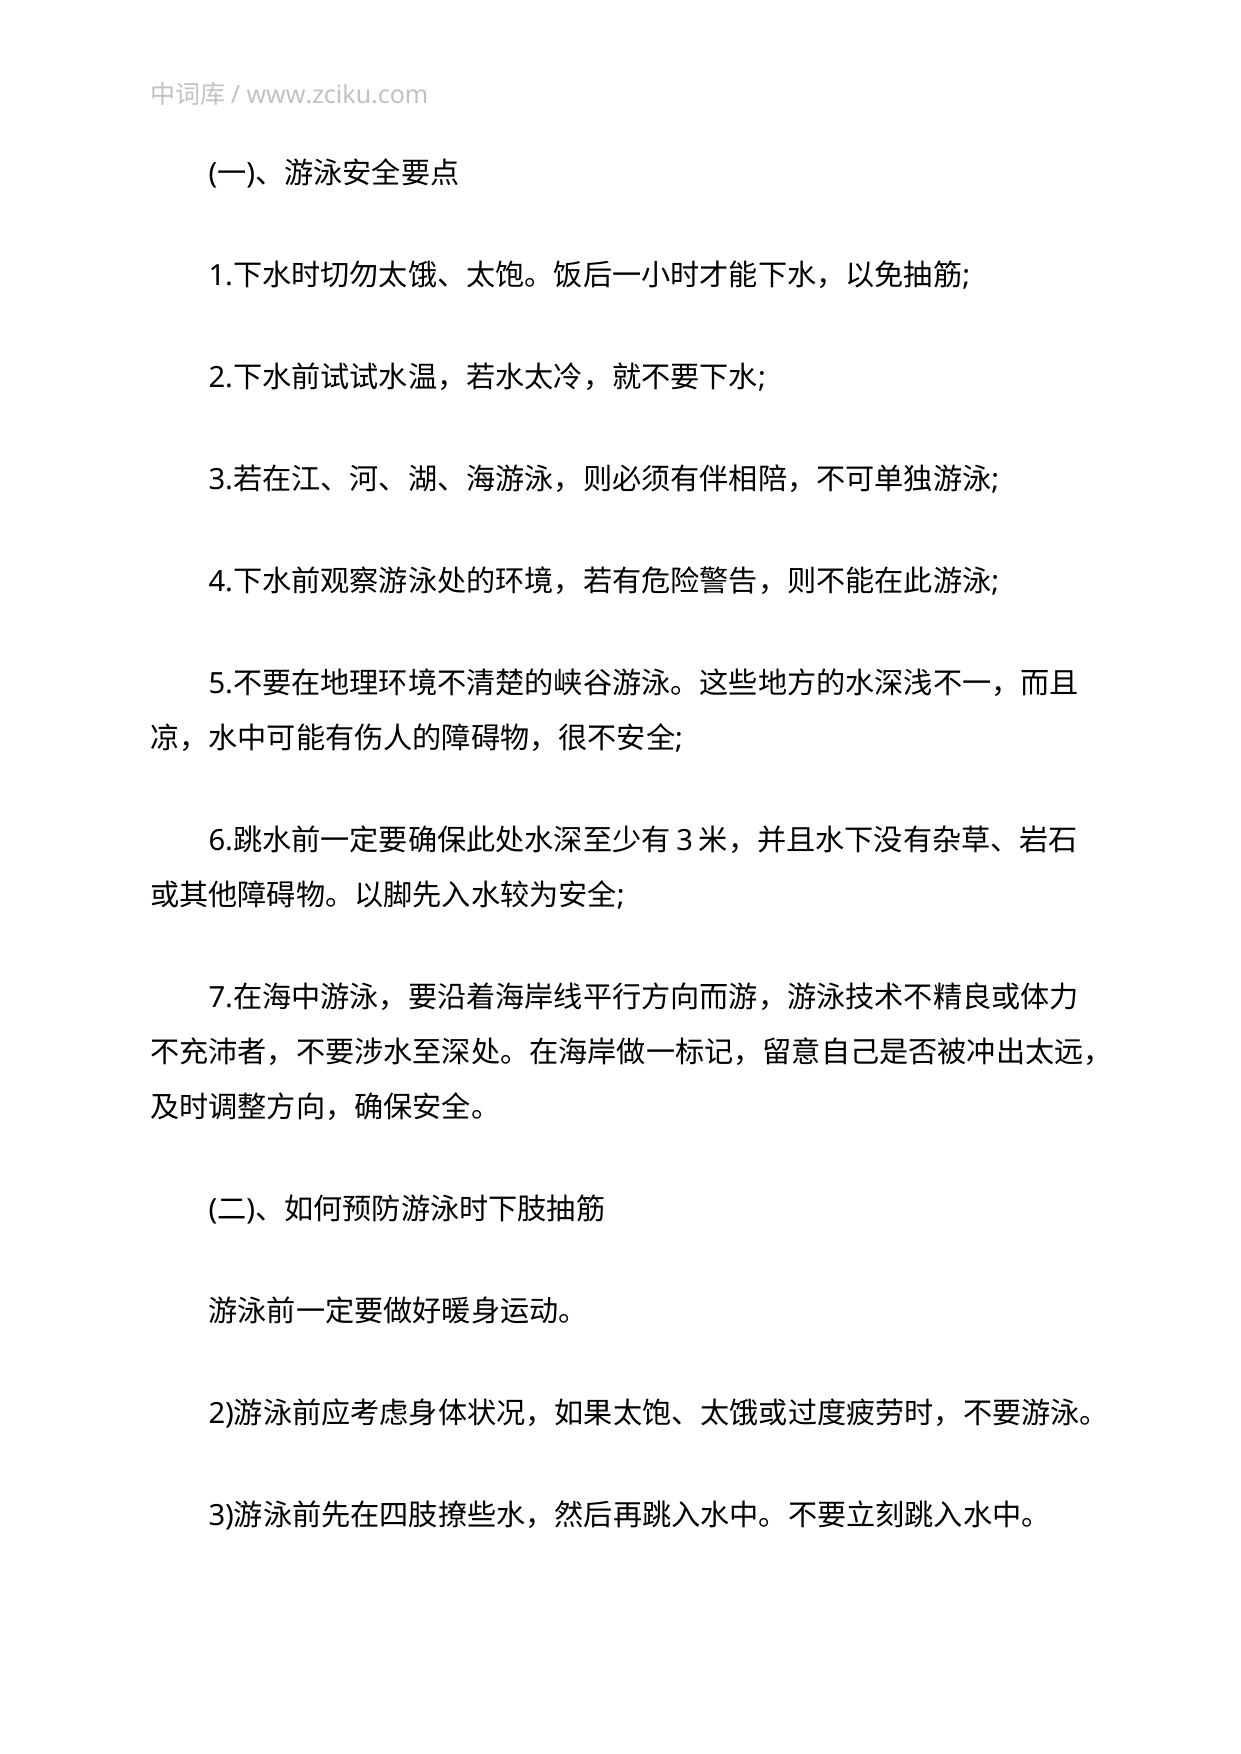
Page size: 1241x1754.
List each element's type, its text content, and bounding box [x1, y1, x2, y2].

text (一)、游泳安全要点 [150, 150, 1090, 192]
text 2)游泳前应考虑身体状况，如果太饱、太饿或过度疲劳时，不要游泳。 [150, 1389, 1090, 1432]
text 3)游泳前先在四肢撩些水，然后再跳入水中。不要立刻跳入水中。 [150, 1491, 1090, 1534]
text 7.在海中游泳，要沿着海岸线平行方向而游，游泳技术不精良或体力不充沛者，不要涉水至深处。在海岸做一标记，留意自己是否被冲出太远，及时调整方向，确保安全。 [150, 974, 1090, 1126]
text 游泳前一定要做好暖身运动。 [150, 1287, 1090, 1330]
text 1.下水时切勿太饿、太饱。饭后一小时才能下水，以免抽筋; [150, 252, 1090, 294]
text 6.跳水前一定要确保此处水深至少有3米，并且水下没有杂草、岩石或其他障碍物。以脚先入水较为安全; [150, 817, 1090, 914]
text 2.下水前试试水温，若水太冷，就不要下水; [150, 354, 1090, 396]
text 5.不要在地理环境不清楚的峡谷游泳。这些地方的水深浅不一，而且凉，水中可能有伤人的障碍物，很不安全; [150, 660, 1090, 757]
text (二)、如何预防游泳时下肢抽筋 [150, 1186, 1090, 1228]
text 3.若在江、河、湖、海游泳，则必须有伴相陪，不可单独游泳; [150, 456, 1090, 498]
text 4.下水前观察游泳处的环境，若有危险警告，则不能在此游泳; [150, 558, 1090, 600]
